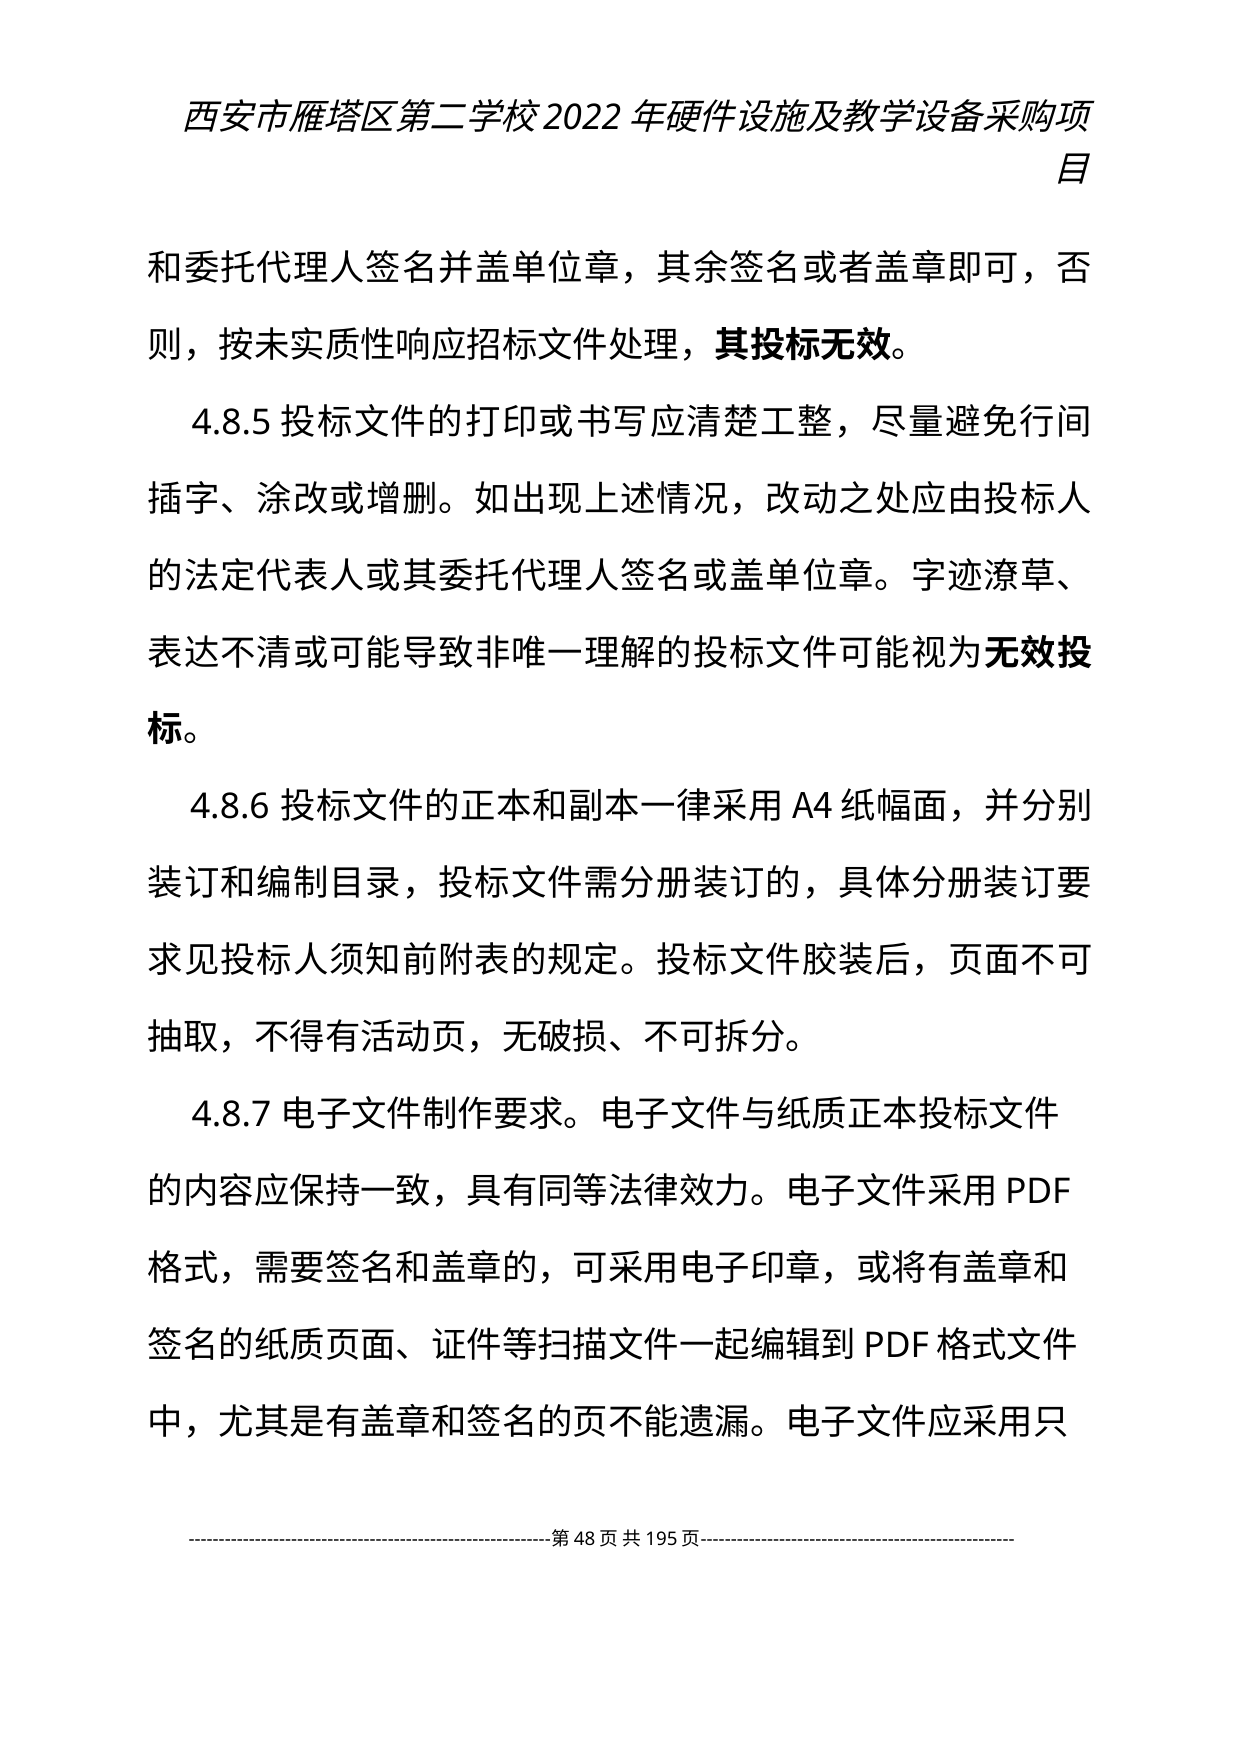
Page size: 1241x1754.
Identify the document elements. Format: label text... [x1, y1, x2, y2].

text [148, 1085, 1092, 1444]
text 4.8.5投标文件的打印或书写应清楚工整，尽量避免行间插字、涂改或增删。如出现上述情况，改动之处应由投标人的法定代表人或其委托代理人签名或盖单位章。字迹潦草、表达不清或可能导致非唯一理解的投标文件可能视为无效投标。 [148, 393, 1092, 752]
text 4.8.6 投标文件的正本和副本一律采用A4纸幅面，并分别装订和编制目录，投标文件需分册装订的，具体分册装订要求见投标人须知前附表的规定。投标文件胶装后，页面不可抽取，不得有活动页，无破损、不可拆分。 [148, 778, 1092, 1060]
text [148, 239, 1092, 368]
